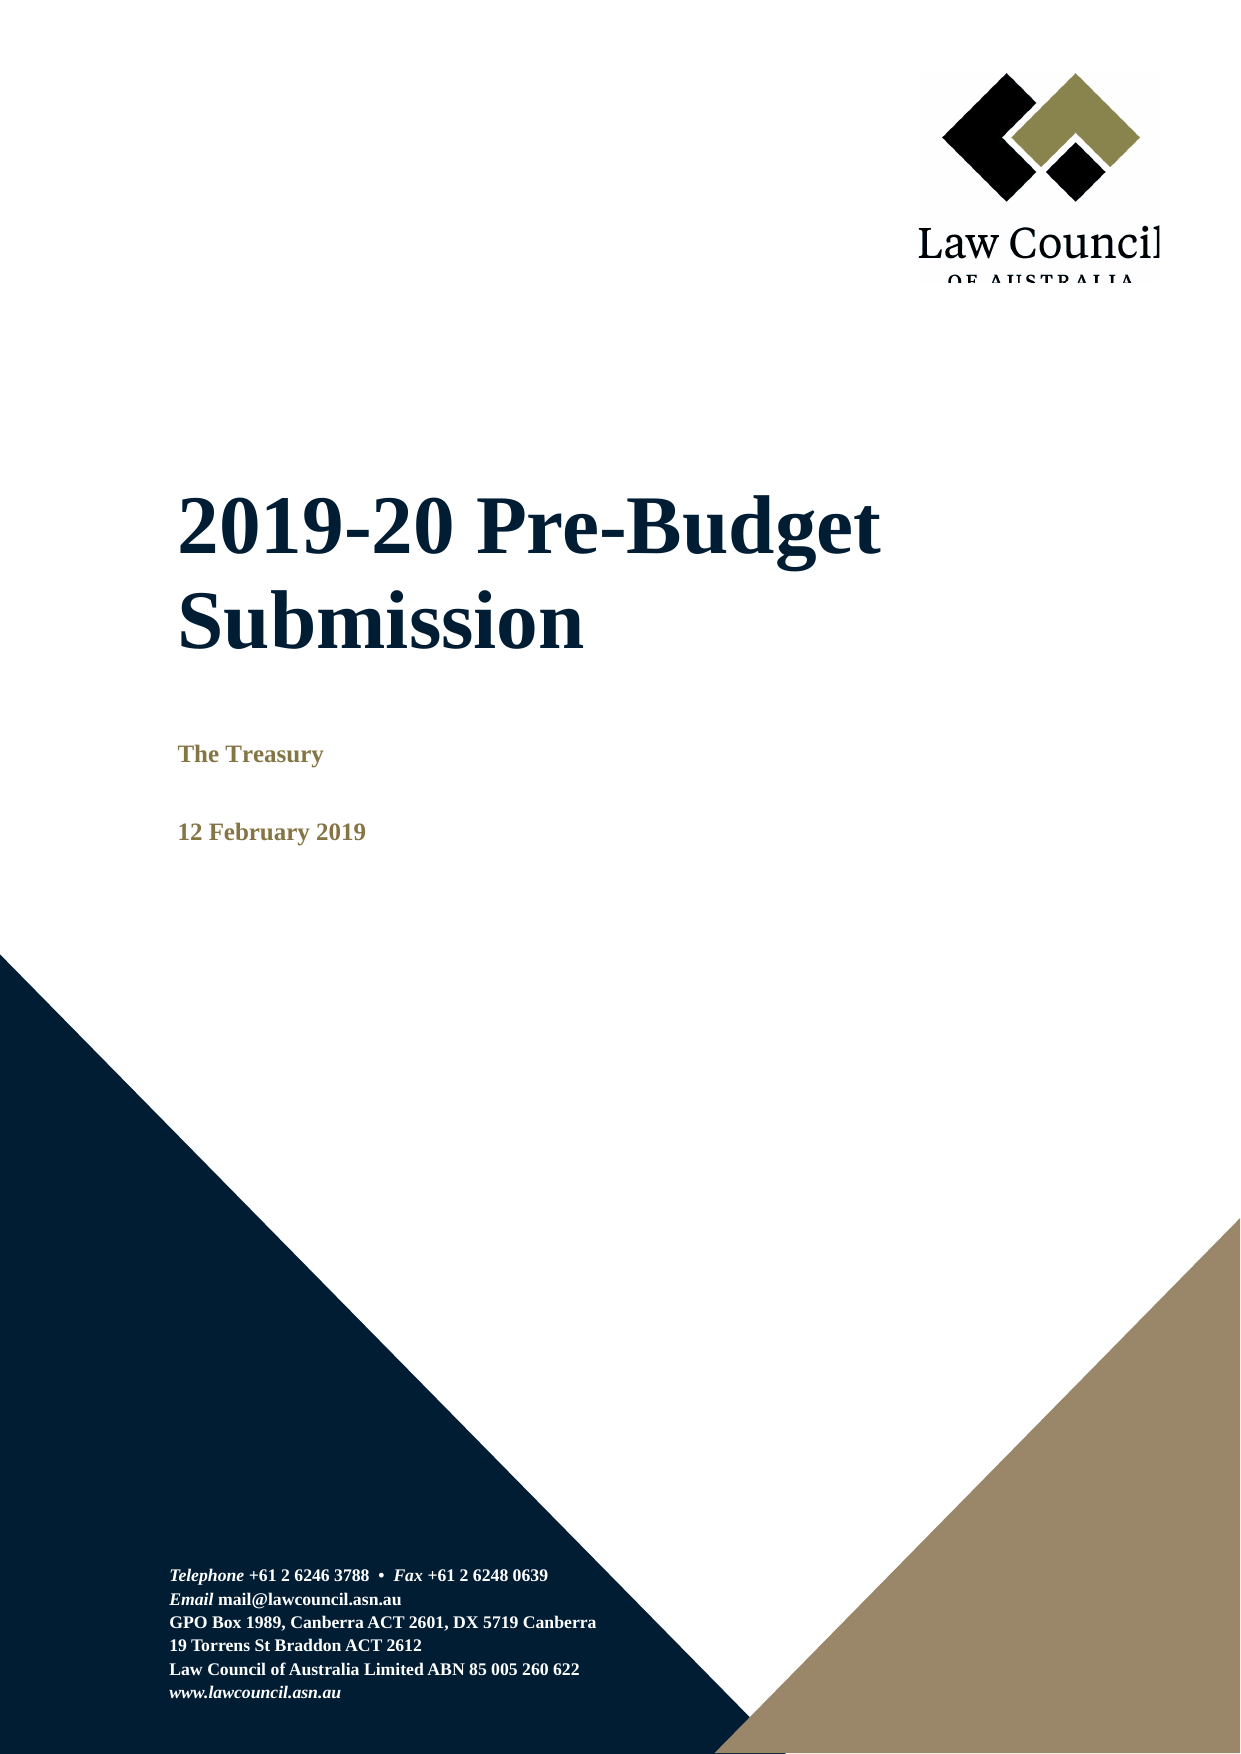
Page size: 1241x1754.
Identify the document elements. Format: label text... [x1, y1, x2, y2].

title 2019-20 Pre-Budget Submission [177, 475, 1092, 667]
title 12 February 2019 [177, 817, 1092, 846]
title The Treasury [177, 739, 1092, 768]
picture [918, 73, 1160, 283]
